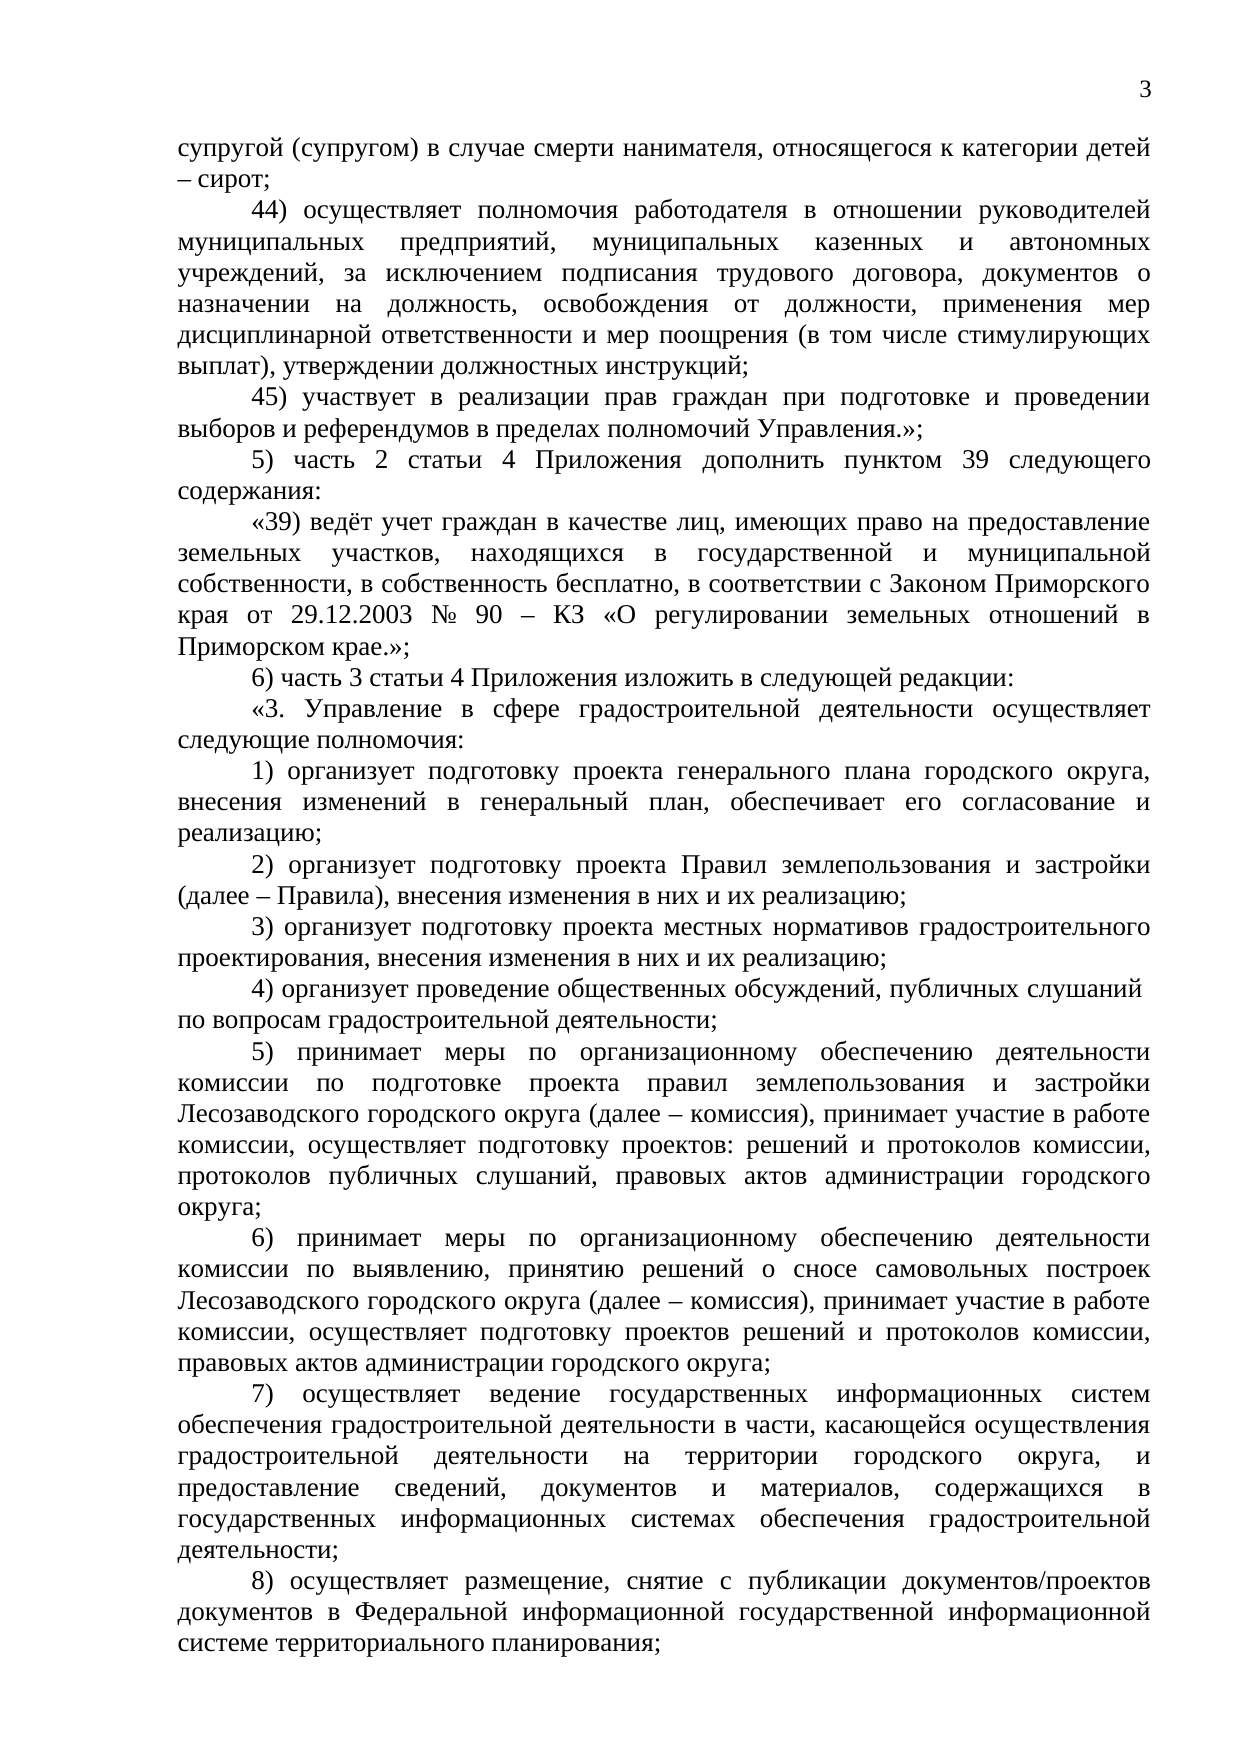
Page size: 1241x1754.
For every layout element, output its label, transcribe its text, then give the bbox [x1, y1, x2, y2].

text 6) принимает меры по организационному обеспечению деятельности комиссии по выявлению, принятию решений о сносе самовольных построек Лесозаводского городского округа (далее – комиссия), принимает участие в работе комиссии, осуществляет подготовку проектов решений и протоколов комиссии, правовых актов администрации городского округа; [177, 1221, 1152, 1377]
title 44) осуществляет полномочия работодателя в отношении руководителей муниципальных предприятий, муниципальных казенных и автономных учреждений, за исключением подписания трудового договора, документов о назначении на должность, освобождения от должности, применения мер дисциплинарной ответственности и мер поощрения (в том числе стимулирующих выплат), утверждении должностных инструкций; [177, 194, 1152, 381]
title 5) часть 2 статьи 4 Приложения дополнить пунктом 39 следующего содержания: [177, 443, 1152, 505]
text 4) организует проведение общественных обсуждений, публичных слушаний по вопросам градостроительной деятельности; [177, 972, 1152, 1034]
text 3) организует подготовку проекта местных нормативов градостроительного проектирования, внесения изменения в них и их реализацию; [177, 910, 1152, 972]
text 6) часть 3 статьи 4 Приложения изложить в следующей редакции: [177, 661, 1152, 692]
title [177, 131, 1152, 194]
text 2) организует подготовку проекта Правил землепользования и застройки (далее – Правила), внесения изменения в них и их реализацию; [177, 848, 1152, 910]
title 45) участвует в реализации прав граждан при подготовке и проведении выборов и референдумов в пределах полномочий Управления.»; [177, 381, 1152, 443]
text 7) осуществляет ведение государственных информационных систем обеспечения градостроительной деятельности в части, касающейся осуществления градостроительной деятельности на территории городского округа, и предоставление сведений, документов и материалов, содержащихся в государственных информационных системах обеспечения градостроительной деятельности; [177, 1377, 1152, 1564]
text «39) ведёт учет граждан в качестве лиц, имеющих право на предоставление земельных участков, находящихся в государственной и муниципальной собственности, в собственность бесплатно, в соответствии с Законом Приморского края от 29.12.2003 № 90 – КЗ «О регулировании земельных отношений в Приморском крае.»; [177, 505, 1152, 661]
text «3. Управление в сфере градостроительной деятельности осуществляет следующие полномочия: [177, 692, 1152, 754]
text 1) организует подготовку проекта генерального плана городского округа, внесения изменений в генеральный план, обеспечивает его согласование и реализацию; [177, 754, 1152, 848]
text 8) осуществляет размещение, снятие с публикации документов/проектов документов в Федеральной информационной государственной информационной системе территориального планирования; [177, 1564, 1152, 1657]
text 5) принимает меры по организационному обеспечению деятельности комиссии по подготовке проекта правил землепользования и застройки Лесозаводского городского округа (далее – комиссия), принимает участие в работе комиссии, осуществляет подготовку проектов: решений и протоколов комиссии, протоколов публичных слушаний, правовых актов администрации городского округа; [177, 1034, 1152, 1221]
